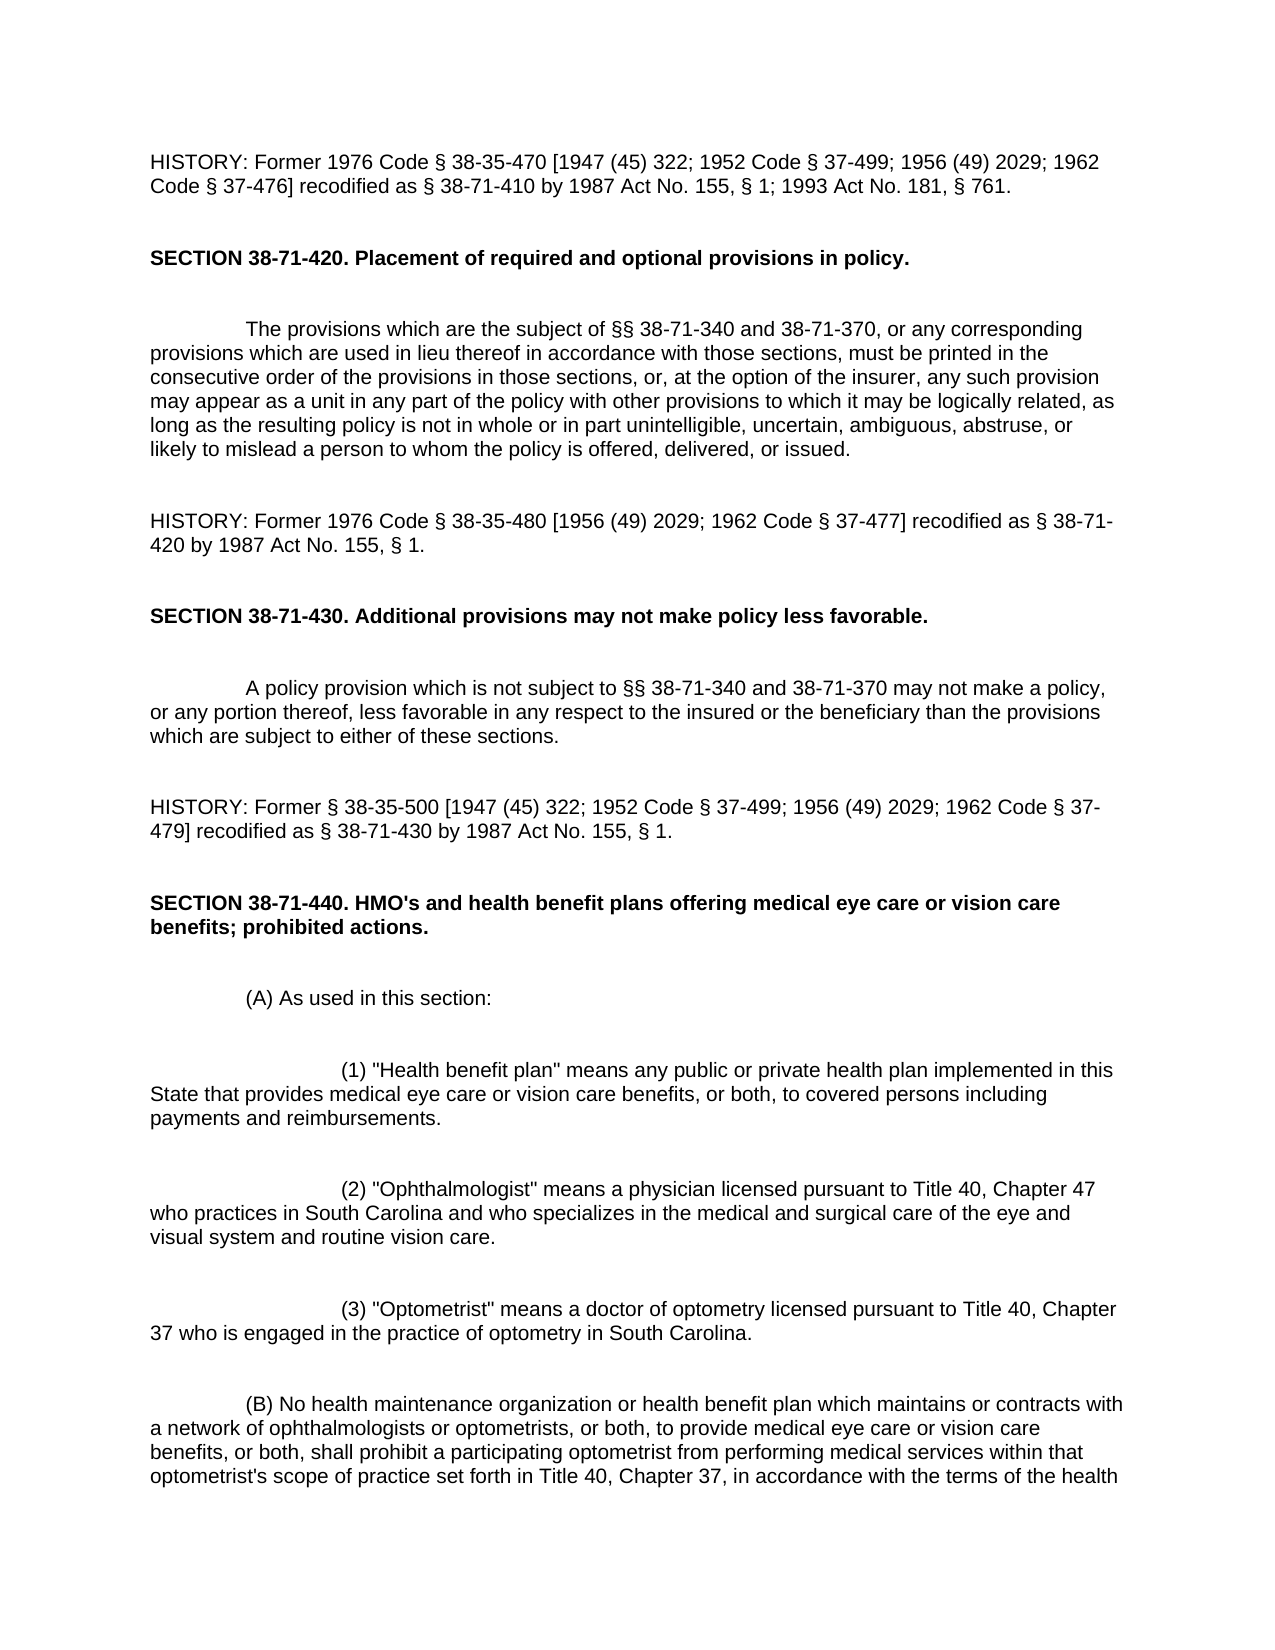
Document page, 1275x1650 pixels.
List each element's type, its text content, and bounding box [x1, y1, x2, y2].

text HISTORY: Former 1976 Code § 38-35-470 [1947 (45) 322; 1952 Code § 37-499; 1956 (49) 2029; 1962 Code § 37-476] recodified as § 38-71-410 by 1987 Act No. 155, § 1; 1993 Act No. 181, § 761. [150, 150, 1125, 222]
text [150, 1392, 1125, 1488]
text A policy provision which is not subject to §§ 38-71-340 and 38-71-370 may not make a policy, or any portion thereof, less favorable in any respect to the insured or the beneficiary than the provisions which are subject to either of these sections. [150, 676, 1125, 771]
text SECTION 38-71-440. HMO's and health benefit plans offering medical eye care or vision care benefits; prohibited actions. [150, 891, 1125, 962]
text HISTORY: Former 1976 Code § 38-35-480 [1956 (49) 2029; 1962 Code § 37-477] recodified as § 38-71-420 by 1987 Act No. 155, § 1. [150, 508, 1125, 580]
text (1) "Health benefit plan" means any public or private health plan implemented in this State that provides medical eye care or vision care benefits, or both, to covered persons including payments and reimbursements. [150, 1058, 1125, 1153]
text SECTION 38-71-430. Additional provisions may not make policy less favorable. [150, 604, 1125, 652]
text HISTORY: Former § 38-35-500 [1947 (45) 322; 1952 Code § 37-499; 1956 (49) 2029; 1962 Code § 37-479] recodified as § 38-71-430 by 1987 Act No. 155, § 1. [150, 795, 1125, 867]
text (3) "Optometrist" means a doctor of optometry licensed pursuant to Title 40, Chapter 37 who is engaged in the practice of optometry in South Carolina. [150, 1297, 1125, 1368]
text The provisions which are the subject of §§ 38-71-340 and 38-71-370, or any corresponding provisions which are used in lieu thereof in accordance with those sections, must be printed in the consecutive order of the provisions in those sections, or, at the option of the insurer, any such provision may appear as a unit in any part of the policy with other provisions to which it may be logically related, as long as the resulting policy is not in whole or in part unintelligible, uncertain, ambiguous, abstruse, or likely to mislead a person to whom the policy is offered, delivered, or issued. [150, 317, 1125, 484]
text SECTION 38-71-420. Placement of required and optional provisions in policy. [150, 246, 1125, 293]
text (A) As used in this section: [150, 986, 1125, 1034]
text (2) "Ophthalmologist" means a physician licensed pursuant to Title 40, Chapter 47 who practices in South Carolina and who specializes in the medical and surgical care of the eye and visual system and routine vision care. [150, 1177, 1125, 1273]
